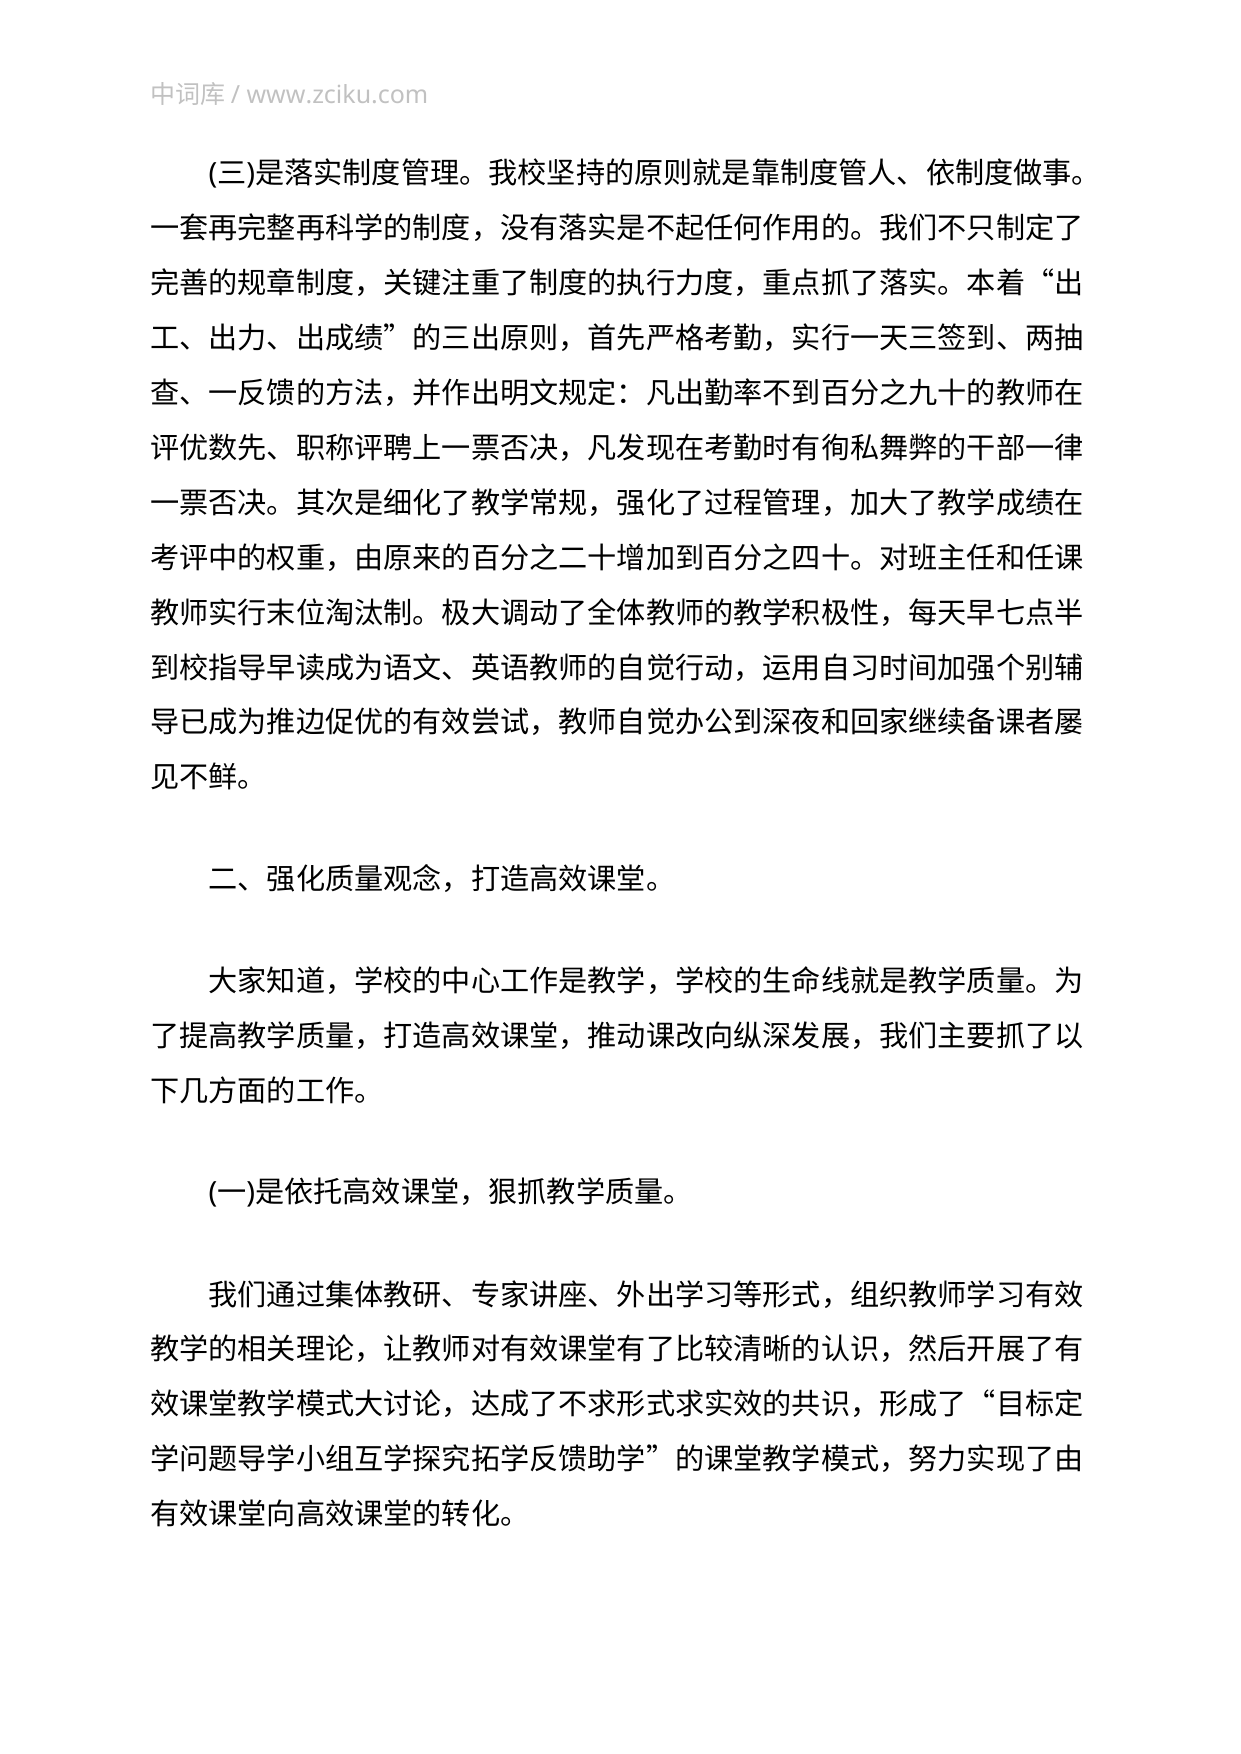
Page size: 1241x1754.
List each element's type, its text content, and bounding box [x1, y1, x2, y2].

text 我们通过集体教研、专家讲座、外出学习等形式，组织教师学习有效教学的相关理论，让教师对有效课堂有了比较清晰的认识，然后开展了有效课堂教学模式大讨论，达成了不求形式求实效的共识，形成了“目标定学问题导学小组互学探究拓学反馈助学”的课堂教学模式，努力实现了由有效课堂向高效课堂的转化。 [150, 1271, 1090, 1533]
text (一)是依托高效课堂，狠抓教学质量。 [150, 1169, 1090, 1211]
text 大家知道，学校的中心工作是教学，学校的生命线就是教学质量。为了提高教学质量，打造高效课堂，推动课改向纵深发展，我们主要抓了以下几方面的工作。 [150, 957, 1090, 1109]
text 二、强化质量观念，打造高效课堂。 [150, 856, 1090, 898]
text (三)是落实制度管理。我校坚持的原则就是靠制度管人、依制度做事。一套再完整再科学的制度，没有落实是不起任何作用的。我们不只制定了完善的规章制度，关键注重了制度的执行力度，重点抓了落实。本着“出工、出力、出成绩”的三出原则，首先严格考勤，实行一天三签到、两抽查、一反馈的方法，并作出明文规定：凡出勤率不到百分之九十的教师在评优数先、职称评聘上一票否决，凡发现在考勤时有徇私舞弊的干部一律一票否决。其次是细化了教学常规，强化了过程管理，加大了教学成绩在考评中的权重，由原来的百分之二十增加到百分之四十。对班主任和任课教师实行末位淘汰制。极大调动了全体教师的教学积极性，每天早七点半到校指导早读成为语文、英语教师的自觉行动，运用自习时间加强个别辅导已成为推边促优的有效尝试，教师自觉办公到深夜和回家继续备课者屡见不鲜。 [150, 150, 1090, 796]
